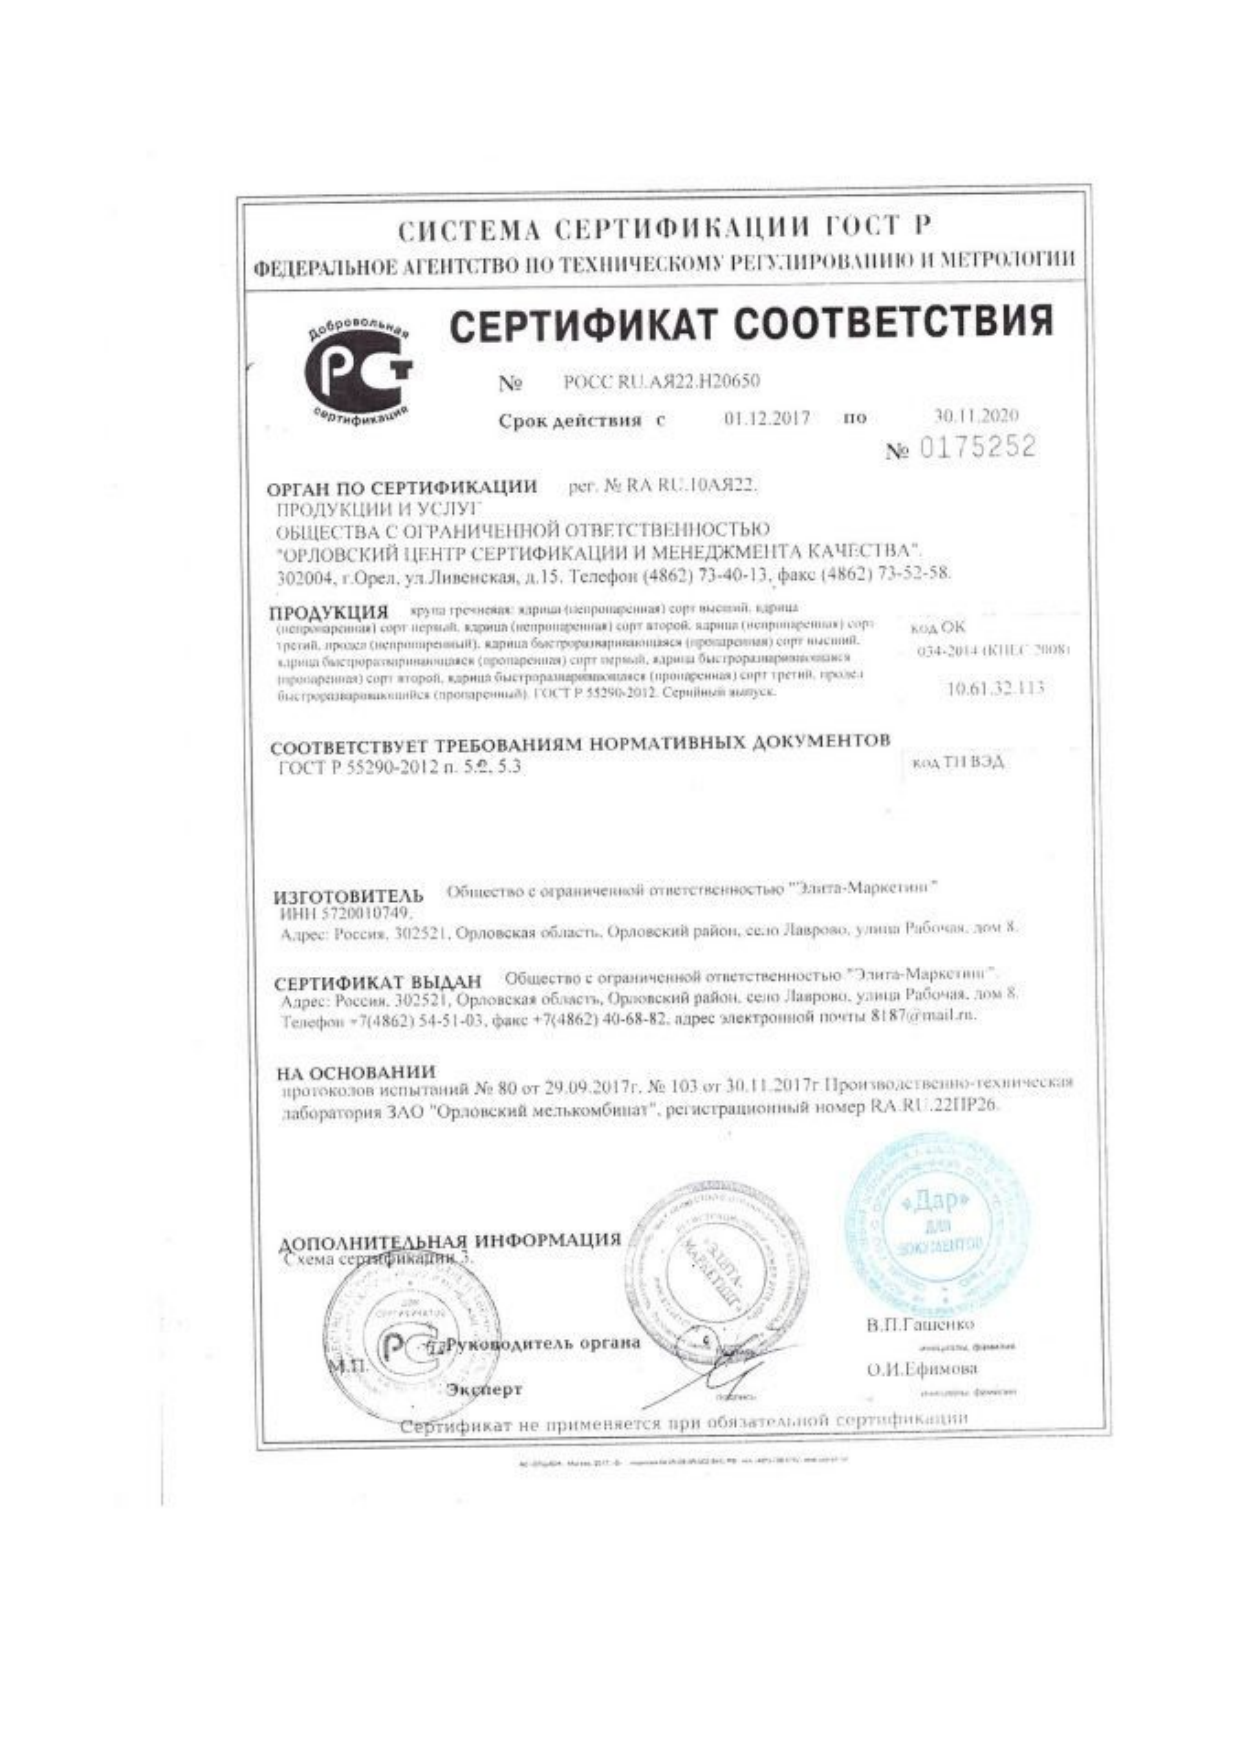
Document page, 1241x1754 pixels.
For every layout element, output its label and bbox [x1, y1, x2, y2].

picture [103, 118, 1124, 1523]
